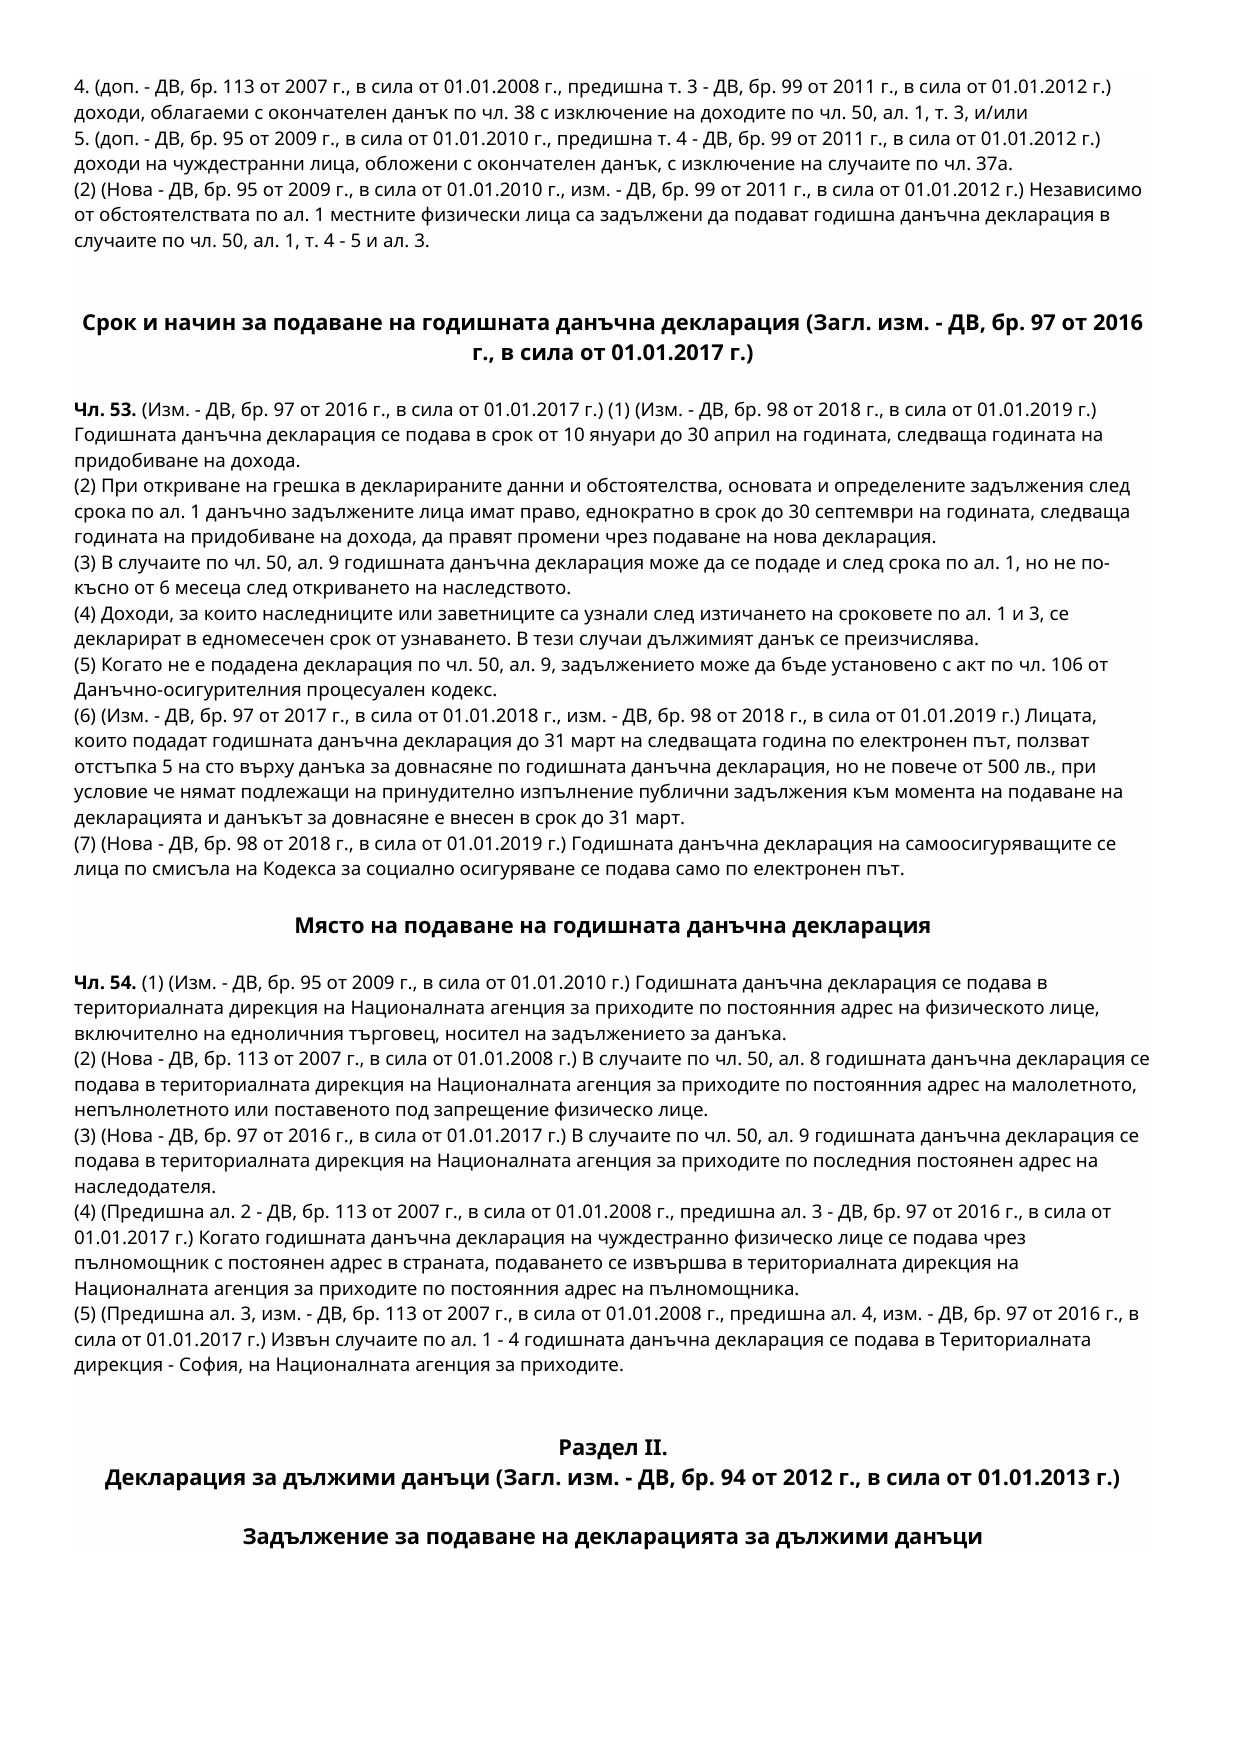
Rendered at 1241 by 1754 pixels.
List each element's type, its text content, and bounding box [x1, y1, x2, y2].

text Раздел II. Декларация за дължими данъци (Загл. изм. - ДВ, бр. 94 от 2012 г., в сила от 01.01.2013 г.) [74, 1432, 1152, 1492]
text Чл. 53. (Изм. - ДВ, бр. 97 от 2016 г., в сила от 01.01.2017 г.) (1) (Изм. - ДВ, бр. 98 от 2018 г., в сила от 01.01.2019 г.) Годишната данъчна декларация се подава в срок от 10 януари до 30 април на годината, следваща годината на придобиване на дохода. [74, 396, 1152, 472]
text (2) При откриване на грешка в декларираните данни и обстоятелства, основата и определените задължения след срока по ал. 1 данъчно задължените лица имат право, еднократно в срок до 30 септември на годината, следваща годината на придобиване на дохода, да правят промени чрез подаване на нова декларация. [74, 472, 1152, 549]
text (4) (Предишна ал. 2 - ДВ, бр. 113 от 2007 г., в сила от 01.01.2008 г., предишна ал. 3 - ДВ, бр. 97 от 2016 г., в сила от 01.01.2017 г.) Когато годишната данъчна декларация на чуждестранно физическо лице се подава чрез пълномощник с постоянен адрес в страната, подаването се извършва в териториалната дирекция на Националната агенция за приходите по постоянния адрес на пълномощника. [74, 1199, 1152, 1301]
text (7) (Нова - ДВ, бр. 98 от 2018 г., в сила от 01.01.2019 г.) Годишната данъчна декларация на самоосигуряващите се лица по смисъла на Кодекса за социално осигуряване се подава само по електронен път. [74, 830, 1152, 881]
text 5. (доп. - ДВ, бр. 95 от 2009 г., в сила от 01.01.2010 г., предишна т. 4 - ДВ, бр. 99 от 2011 г., в сила от 01.01.2012 г.) доходи на чуждестранни лица, обложени с окончателен данък, с изключение на случаите по чл. 37а. [74, 125, 1152, 176]
text Чл. 54. (1) (Изм. - ДВ, бр. 95 от 2009 г., в сила от 01.01.2010 г.) Годишната данъчна декларация се подава в териториалната дирекция на Националната агенция за приходите по постоянния адрес на физическото лице, включително на едноличния търговец, носител на задължението за данъка. [74, 969, 1152, 1046]
text (6) (Изм. - ДВ, бр. 97 от 2017 г., в сила от 01.01.2018 г., изм. - ДВ, бр. 98 от 2018 г., в сила от 01.01.2019 г.) Лицата, които подадат годишната данъчна декларация до 31 март на следващата година по електронен път, ползват отстъпка 5 на сто върху данъка за довнасяне по годишната данъчна декларация, но не повече от 500 лв., при условие че нямат подлежащи на принудително изпълнение публични задължения към момента на подаване на декларацията и данъкът за довнасяне е внесен в срок до 31 март. [74, 702, 1152, 830]
text Задължение за подаване на декларацията за дължими данъци [74, 1521, 1152, 1551]
text (3) (Нова - ДВ, бр. 97 от 2016 г., в сила от 01.01.2017 г.) В случаите по чл. 50, ал. 9 годишната данъчна декларация се подава в териториалната дирекция на Националната агенция за приходите по последния постоянен адрес на наследодателя. [74, 1122, 1152, 1199]
text (2) (Нова - ДВ, бр. 113 от 2007 г., в сила от 01.01.2008 г.) В случаите по чл. 50, ал. 8 годишната данъчна декларация се подава в териториалната дирекция на Националната агенция за приходите по постоянния адрес на малолетното, непълнолетното или поставеното под запрещение физическо лице. [74, 1046, 1152, 1122]
text Срок и начин за подаване на годишната данъчна декларация (Загл. изм. - ДВ, бр. 97 от 2016 г., в сила от 01.01.2017 г.) [74, 307, 1152, 367]
text (3) В случаите по чл. 50, ал. 9 годишната данъчна декларация може да се подаде и след срока по ал. 1, но не по-късно от 6 месеца след откриването на наследството. [74, 549, 1152, 600]
text (2) (Нова - ДВ, бр. 95 от 2009 г., в сила от 01.01.2010 г., изм. - ДВ, бр. 99 от 2011 г., в сила от 01.01.2012 г.) Независимо от обстоятелствата по ал. 1 местните физически лица са задължени да подават годишна данъчна декларация в случаите по чл. 50, ал. 1, т. 4 - 5 и ал. 3. [74, 176, 1152, 252]
text Място на подаване на годишната данъчна декларация [74, 910, 1152, 940]
text 4. (доп. - ДВ, бр. 113 от 2007 г., в сила от 01.01.2008 г., предишна т. 3 - ДВ, бр. 99 от 2011 г., в сила от 01.01.2012 г.) доходи, облагаеми с окончателен данък по чл. 38 с изключение на доходите по чл. 50, ал. 1, т. 3, и/или [74, 74, 1152, 125]
text (4) Доходи, за които наследниците или заветниците са узнали след изтичането на сроковете по ал. 1 и 3, се декларират в едномесечен срок от узнаването. В тези случаи дължимият данък се преизчислява. [74, 600, 1152, 651]
text (5) (Предишна ал. 3, изм. - ДВ, бр. 113 от 2007 г., в сила от 01.01.2008 г., предишна ал. 4, изм. - ДВ, бр. 97 от 2016 г., в сила от 01.01.2017 г.) Извън случаите по ал. 1 - 4 годишната данъчна декларация се подава в Териториалната дирекция - София, на Националната агенция за приходите. [74, 1301, 1152, 1377]
text (5) Когато не е подадена декларация по чл. 50, ал. 9, задължението може да бъде установено с акт по чл. 106 от Данъчно-осигурителния процесуален кодекс. [74, 651, 1152, 702]
